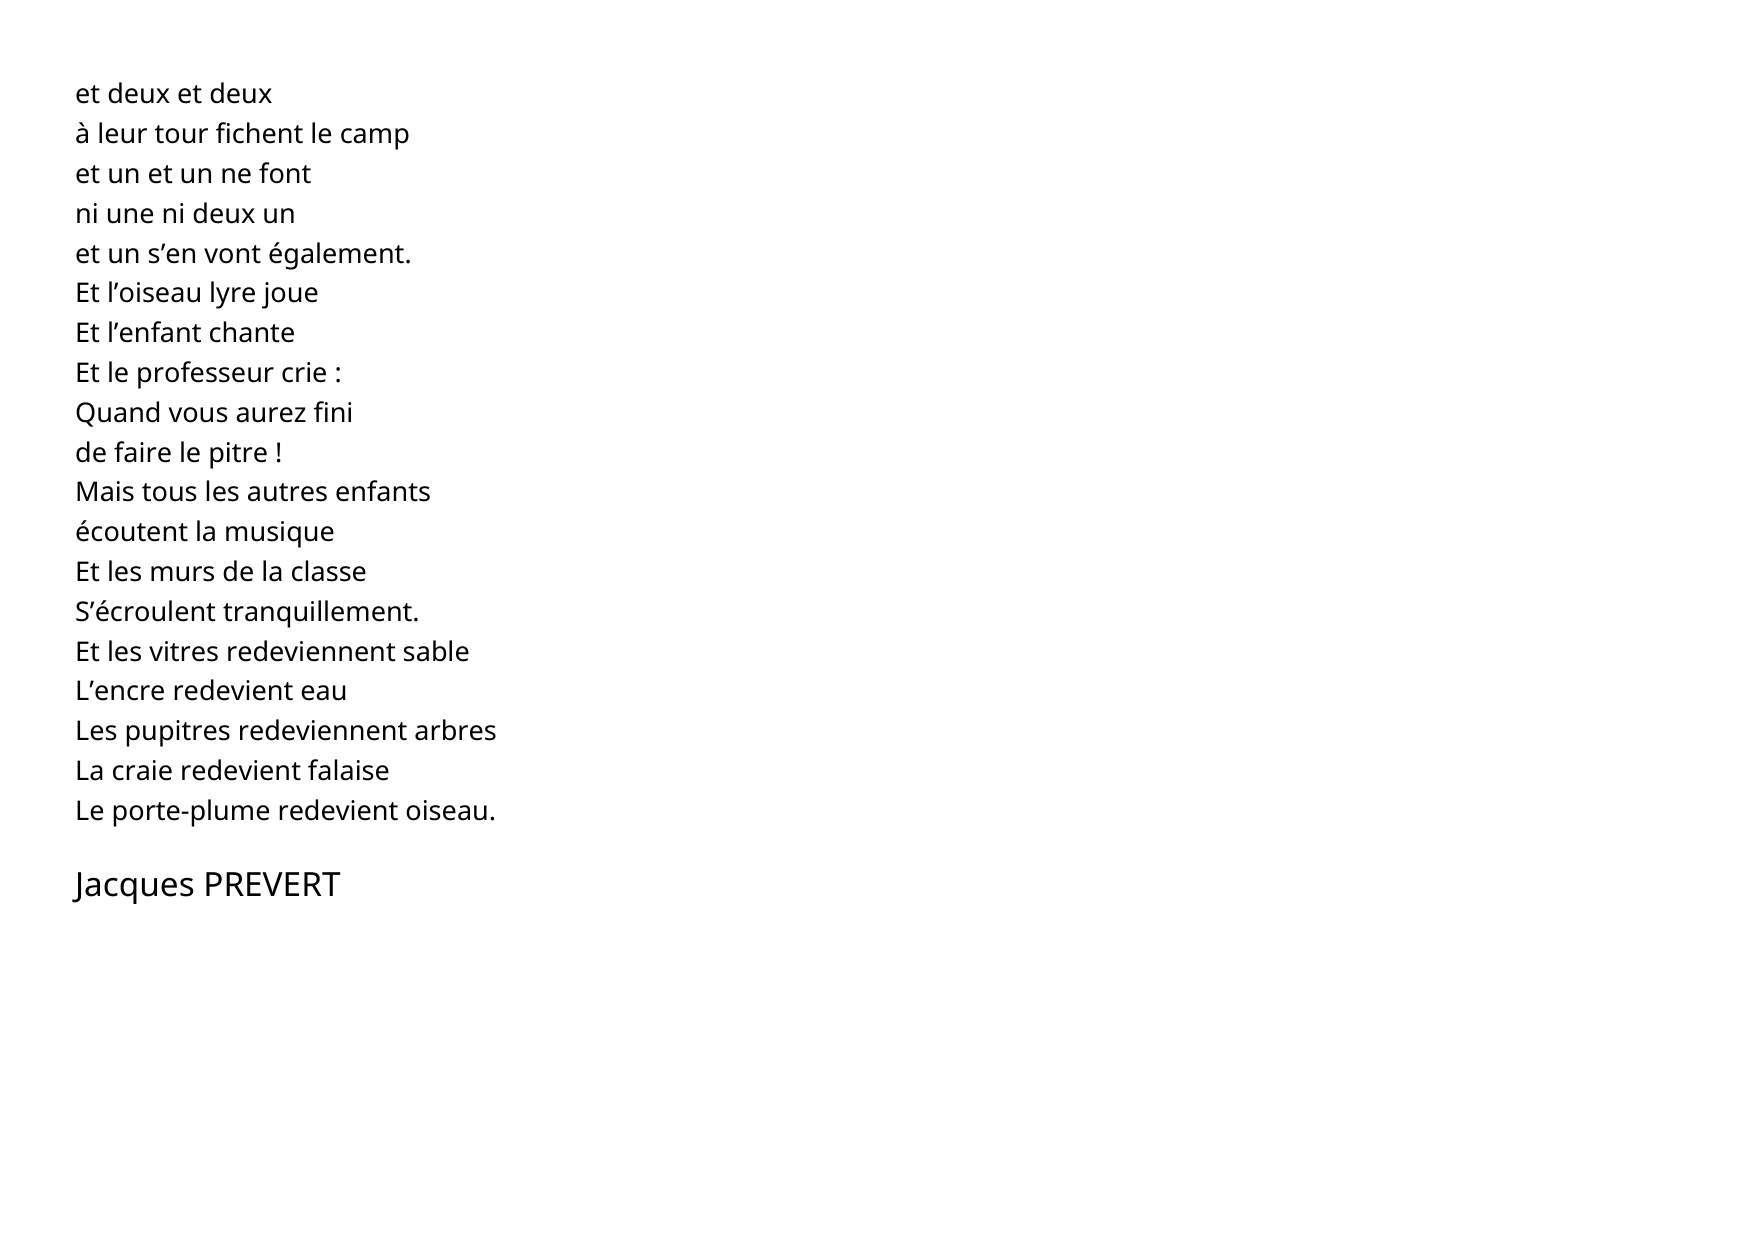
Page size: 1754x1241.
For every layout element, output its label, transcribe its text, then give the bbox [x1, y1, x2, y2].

text Et le professeur crie : [75, 353, 560, 390]
text Et l’enfant chante [75, 314, 560, 351]
text Mais tous les autres enfants [75, 473, 560, 510]
text et un et un ne font [75, 154, 560, 191]
text écoutent la musique [75, 513, 560, 549]
text ni une ni deux un [75, 194, 560, 231]
text Jacques PREVERT [75, 861, 560, 907]
text Le porte-plume redevient oiseau. [75, 791, 560, 828]
text Quand vous aurez fini [75, 393, 560, 430]
text Et l’oiseau lyre joue [75, 274, 560, 311]
text La craie redevient falaise [75, 751, 560, 788]
text de faire le pitre ! [75, 433, 560, 470]
text à leur tour fichent le camp [75, 115, 560, 152]
text et un s’en vont également. [75, 234, 560, 271]
text Les pupitres redeviennent arbres [75, 712, 560, 748]
text S’écroulent tranquillement. [75, 592, 560, 629]
text Et les vitres redeviennent sable L’encre redevient eau [75, 632, 560, 709]
text Et les murs de la classe [75, 552, 560, 589]
text et deux et deux [75, 75, 560, 112]
